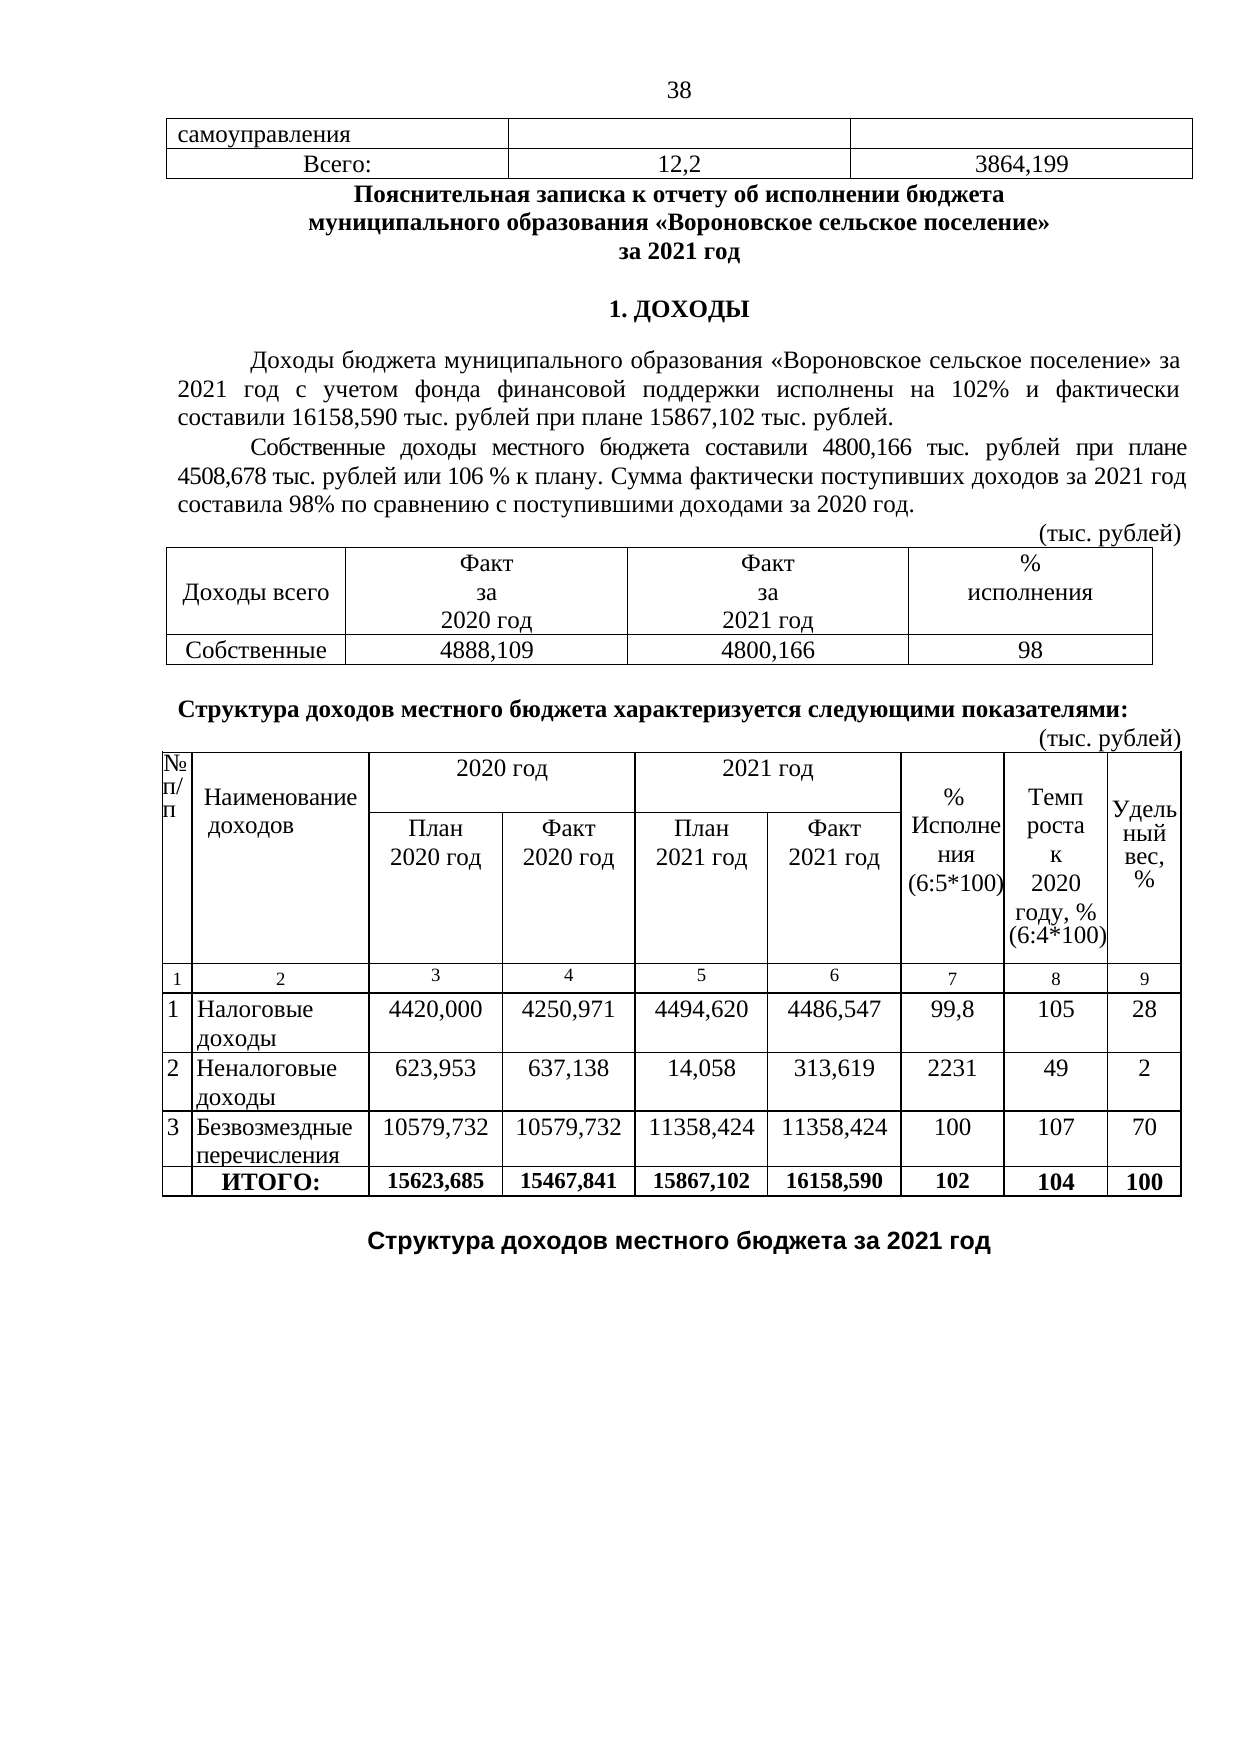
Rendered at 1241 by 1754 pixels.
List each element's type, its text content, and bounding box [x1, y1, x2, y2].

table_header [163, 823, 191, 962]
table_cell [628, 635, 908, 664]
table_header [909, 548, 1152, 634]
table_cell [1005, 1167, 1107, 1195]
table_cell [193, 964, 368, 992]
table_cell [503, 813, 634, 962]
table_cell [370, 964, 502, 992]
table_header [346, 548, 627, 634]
text Пояснительная записка к отчету об исполнении бюджета [177, 179, 1181, 207]
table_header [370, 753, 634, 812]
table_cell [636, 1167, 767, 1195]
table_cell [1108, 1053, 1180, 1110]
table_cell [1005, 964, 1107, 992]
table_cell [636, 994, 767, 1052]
text Собственные доходы местного бюджета составили 4800,166 тыс. рублей при плане 4508,678 тыс. рублей или 106 % к плану. Сумма фактически поступивших доходов за 2021 год составила 98% по сравнению с поступившими доходами за 2020 год. [177, 432, 1187, 518]
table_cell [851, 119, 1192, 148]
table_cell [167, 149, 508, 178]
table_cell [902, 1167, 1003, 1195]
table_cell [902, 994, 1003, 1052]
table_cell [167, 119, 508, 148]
text (тыс. рублей) [177, 723, 1181, 751]
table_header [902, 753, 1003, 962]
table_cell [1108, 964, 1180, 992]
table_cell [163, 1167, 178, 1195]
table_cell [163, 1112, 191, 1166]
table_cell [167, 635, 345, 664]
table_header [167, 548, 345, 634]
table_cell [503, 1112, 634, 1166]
text Доходы бюджета муниципального образования «Вороновское сельское поселение» за 2021 год с учетом фонда финансовой поддержки исполнены на 102% и фактически составили 16158,590 тыс. рублей при плане 15867,102 тыс. рублей. [177, 345, 1181, 431]
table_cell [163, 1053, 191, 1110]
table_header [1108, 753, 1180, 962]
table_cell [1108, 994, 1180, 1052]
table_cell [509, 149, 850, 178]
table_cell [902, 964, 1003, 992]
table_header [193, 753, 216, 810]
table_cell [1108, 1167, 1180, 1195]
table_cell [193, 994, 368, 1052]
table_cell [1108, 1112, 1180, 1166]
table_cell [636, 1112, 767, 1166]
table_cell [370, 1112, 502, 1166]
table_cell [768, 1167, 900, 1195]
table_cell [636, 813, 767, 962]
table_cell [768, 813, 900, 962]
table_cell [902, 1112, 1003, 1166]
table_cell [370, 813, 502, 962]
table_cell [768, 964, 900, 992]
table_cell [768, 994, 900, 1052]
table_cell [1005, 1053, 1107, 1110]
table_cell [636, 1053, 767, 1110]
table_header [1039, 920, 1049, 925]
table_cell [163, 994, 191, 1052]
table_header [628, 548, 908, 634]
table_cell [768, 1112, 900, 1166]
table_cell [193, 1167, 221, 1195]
text 1. ДОХОДЫ [177, 294, 1181, 322]
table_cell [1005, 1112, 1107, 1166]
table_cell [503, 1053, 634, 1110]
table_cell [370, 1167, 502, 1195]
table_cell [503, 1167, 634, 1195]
text Структура доходов местного бюджета за 2021 год [177, 1226, 1181, 1254]
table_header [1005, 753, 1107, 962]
text муниципального образования «Вороновское сельское поселение» [177, 207, 1181, 236]
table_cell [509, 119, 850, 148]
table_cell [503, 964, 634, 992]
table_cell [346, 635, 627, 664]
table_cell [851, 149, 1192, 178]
text (тыс. рублей) [177, 518, 1181, 547]
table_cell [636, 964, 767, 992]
text Структура доходов местного бюджета характеризуется следующими показателями: [177, 694, 1181, 723]
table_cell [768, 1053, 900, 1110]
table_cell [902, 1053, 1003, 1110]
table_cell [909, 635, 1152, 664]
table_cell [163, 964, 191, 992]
text за 2021 год [177, 236, 1181, 265]
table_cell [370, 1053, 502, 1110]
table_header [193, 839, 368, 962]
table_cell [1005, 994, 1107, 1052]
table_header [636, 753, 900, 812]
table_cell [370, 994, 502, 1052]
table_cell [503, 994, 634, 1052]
